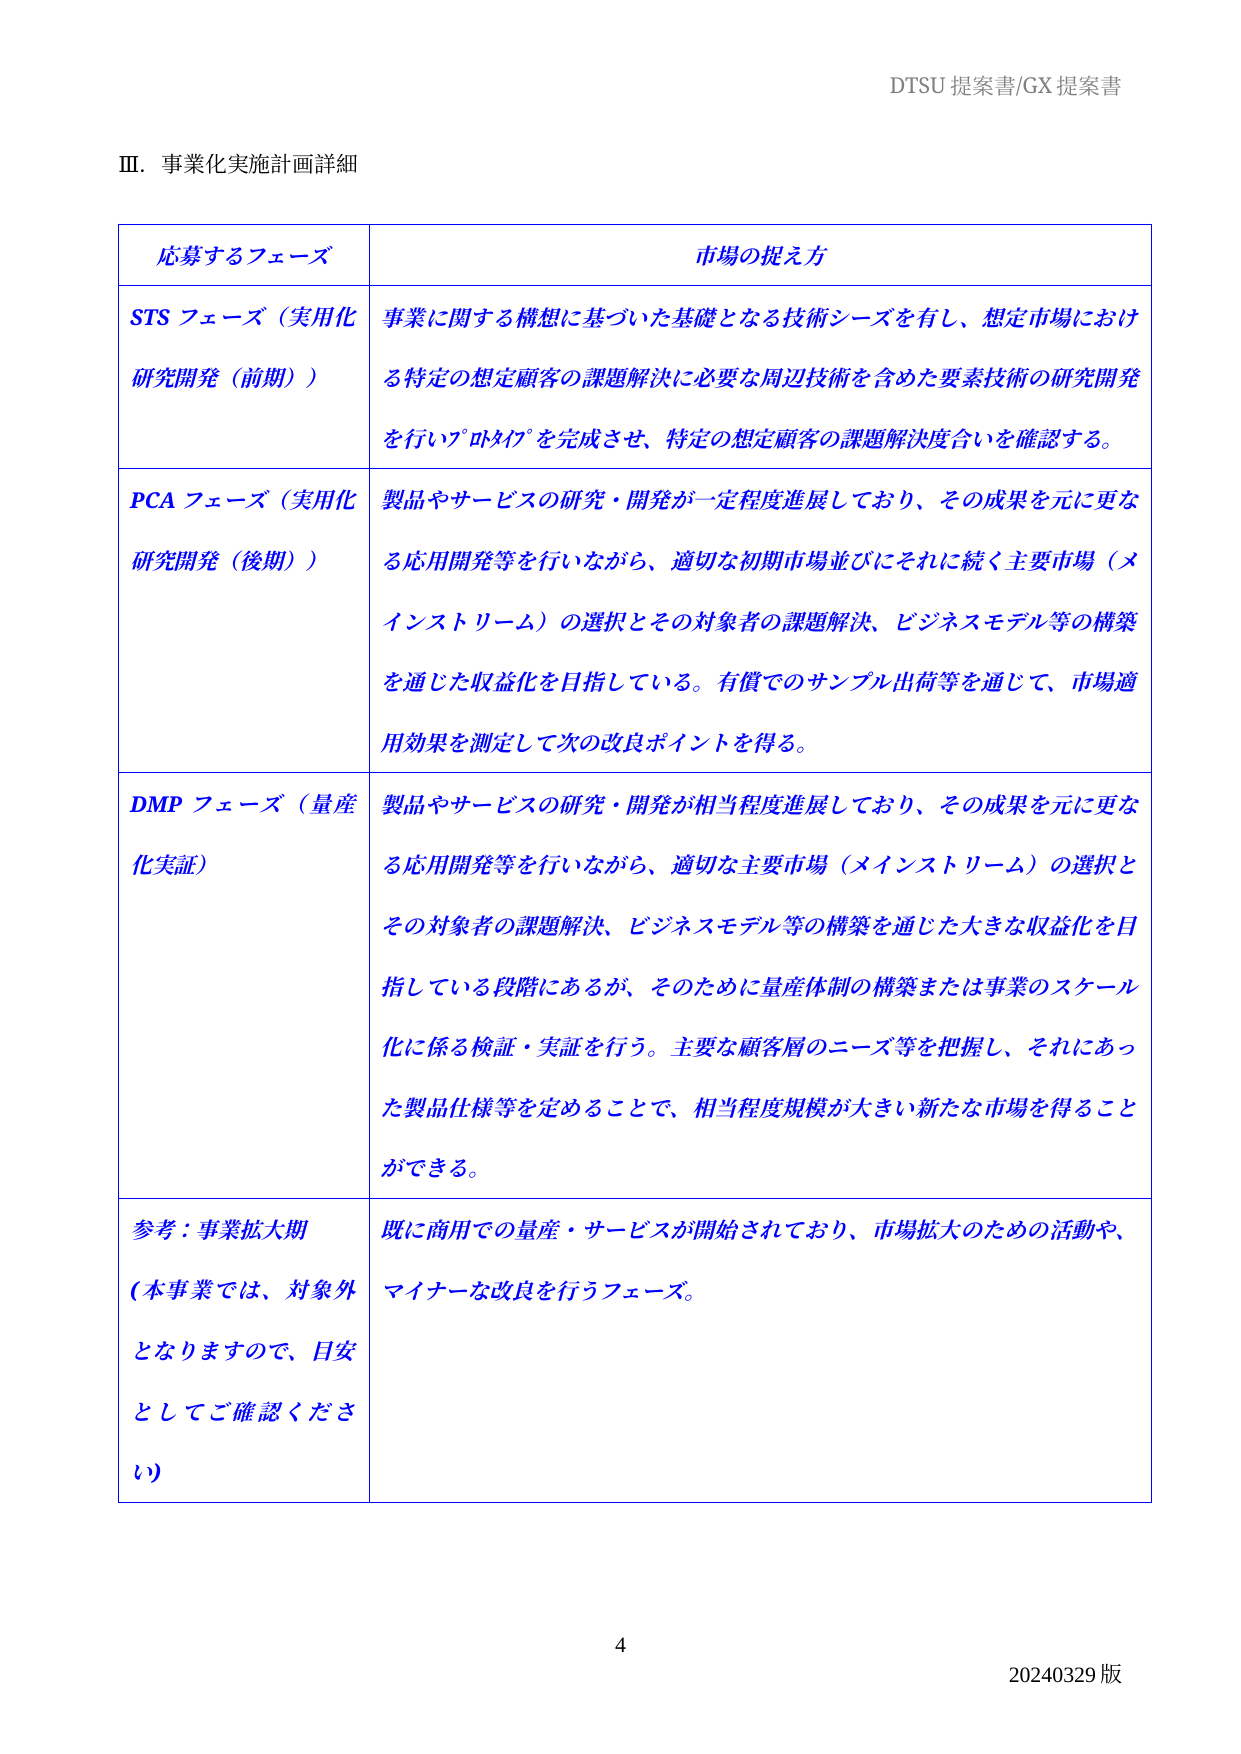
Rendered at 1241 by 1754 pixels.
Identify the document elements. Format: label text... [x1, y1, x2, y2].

table_cell 既に商用での量産・サービスが開始されており、市場拡大のための活動や、マイナーな改良を行うフェーズ。 [370, 1199, 1151, 1502]
table_cell PCAフェーズ（実用化研究開発（後期）） [119, 469, 369, 772]
table_header 市場の捉え方 [370, 225, 1151, 285]
table_cell 製品やサービスの研究・開発が相当程度進展しており、その成果を元に更なる応用開発等を行いながら、適切な主要市場（メインストリーム）の選択とその対象者の課題解決、ビジネスモデル等の構築を通じた大きな収益化を目指している段階にあるが、そのために量産体制の構築または事業のスケール化に係る検証・実証を行う。主要な顧客層のニーズ等を把握し、それにあった製品仕様等を定めることで、相当程度規模が大きい新たな市場を得ることができる。 [370, 773, 1151, 1198]
text Ⅲ．事業化実施計画詳細 [118, 132, 1122, 193]
table_header 応募するフェーズ [119, 225, 369, 285]
table_cell 製品やサービスの研究・開発が一定程度進展しており、その成果を元に更なる応用開発等を行いながら、適切な初期市場並びにそれに続く主要市場（メインストリーム）の選択とその対象者の課題解決、ビジネスモデル等の構築を通じた収益化を目指している。有償でのサンプル出荷等を通じて、市場適用効果を測定して次の改良ポイントを得る。 [370, 469, 1151, 772]
table_cell DMPフェーズ（量産化実証） [119, 773, 369, 1198]
table_cell STSフェーズ（実用化研究開発（前期）） [119, 286, 369, 468]
table_cell 事業に関する構想に基づいた基礎となる技術シーズを有し、想定市場における特定の想定顧客の課題解決に必要な周辺技術を含めた要素技術の研究開発を行いﾌﾟﾛﾄﾀｲﾌﾟを完成させ、特定の想定顧客の課題解決度合いを確認する。 [370, 286, 1151, 468]
table_cell 参考：事業拡大期 (本事業では、対象外となりますので、目安としてご確認ください) [119, 1199, 369, 1502]
